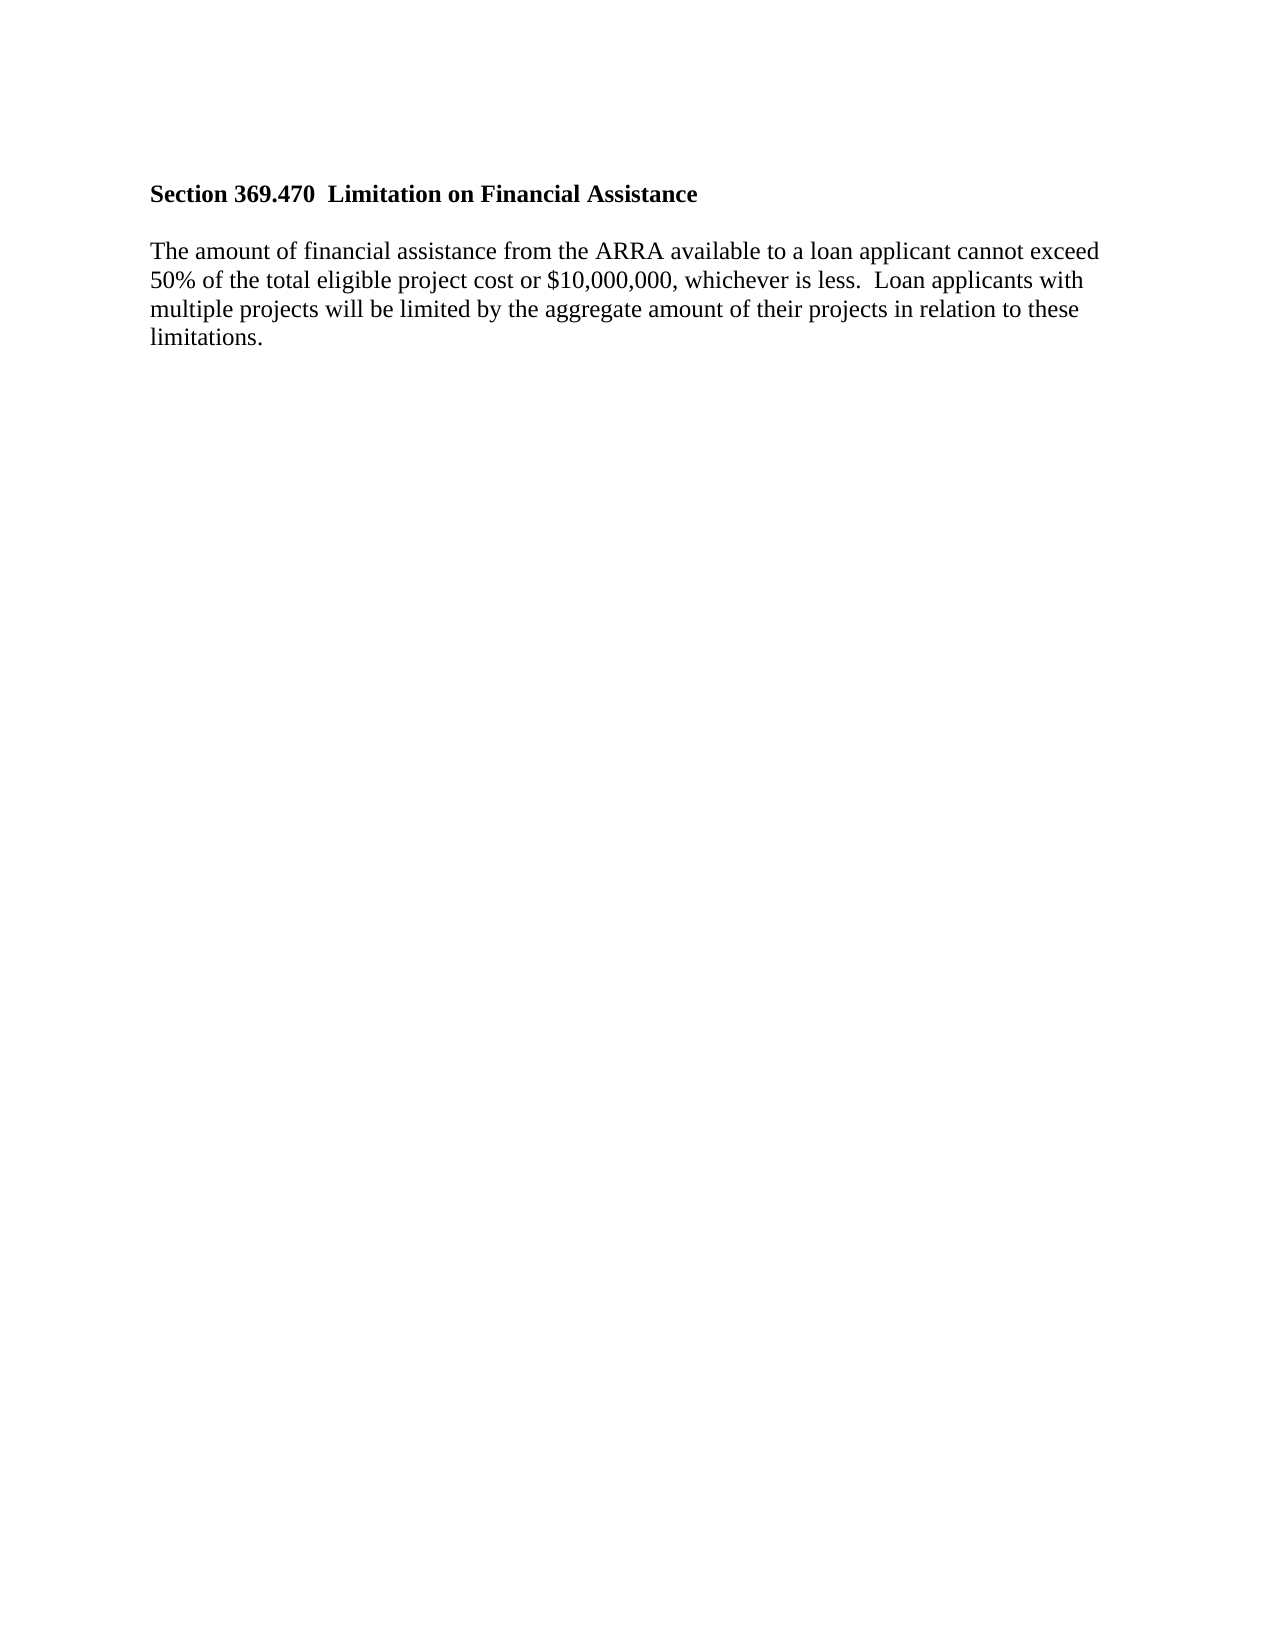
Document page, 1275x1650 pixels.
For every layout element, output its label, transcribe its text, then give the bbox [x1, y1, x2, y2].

text The amount of financial assistance from the ARRA available to a loan applicant cannot exceed 50% of the total eligible project cost or $10,000,000, whichever is less. Loan applicants with multiple projects will be limited by the aggregate amount of their projects in relation to these limitations. [150, 236, 1125, 351]
text Section 369.470 Limitation on Financial Assistance [150, 179, 1125, 207]
